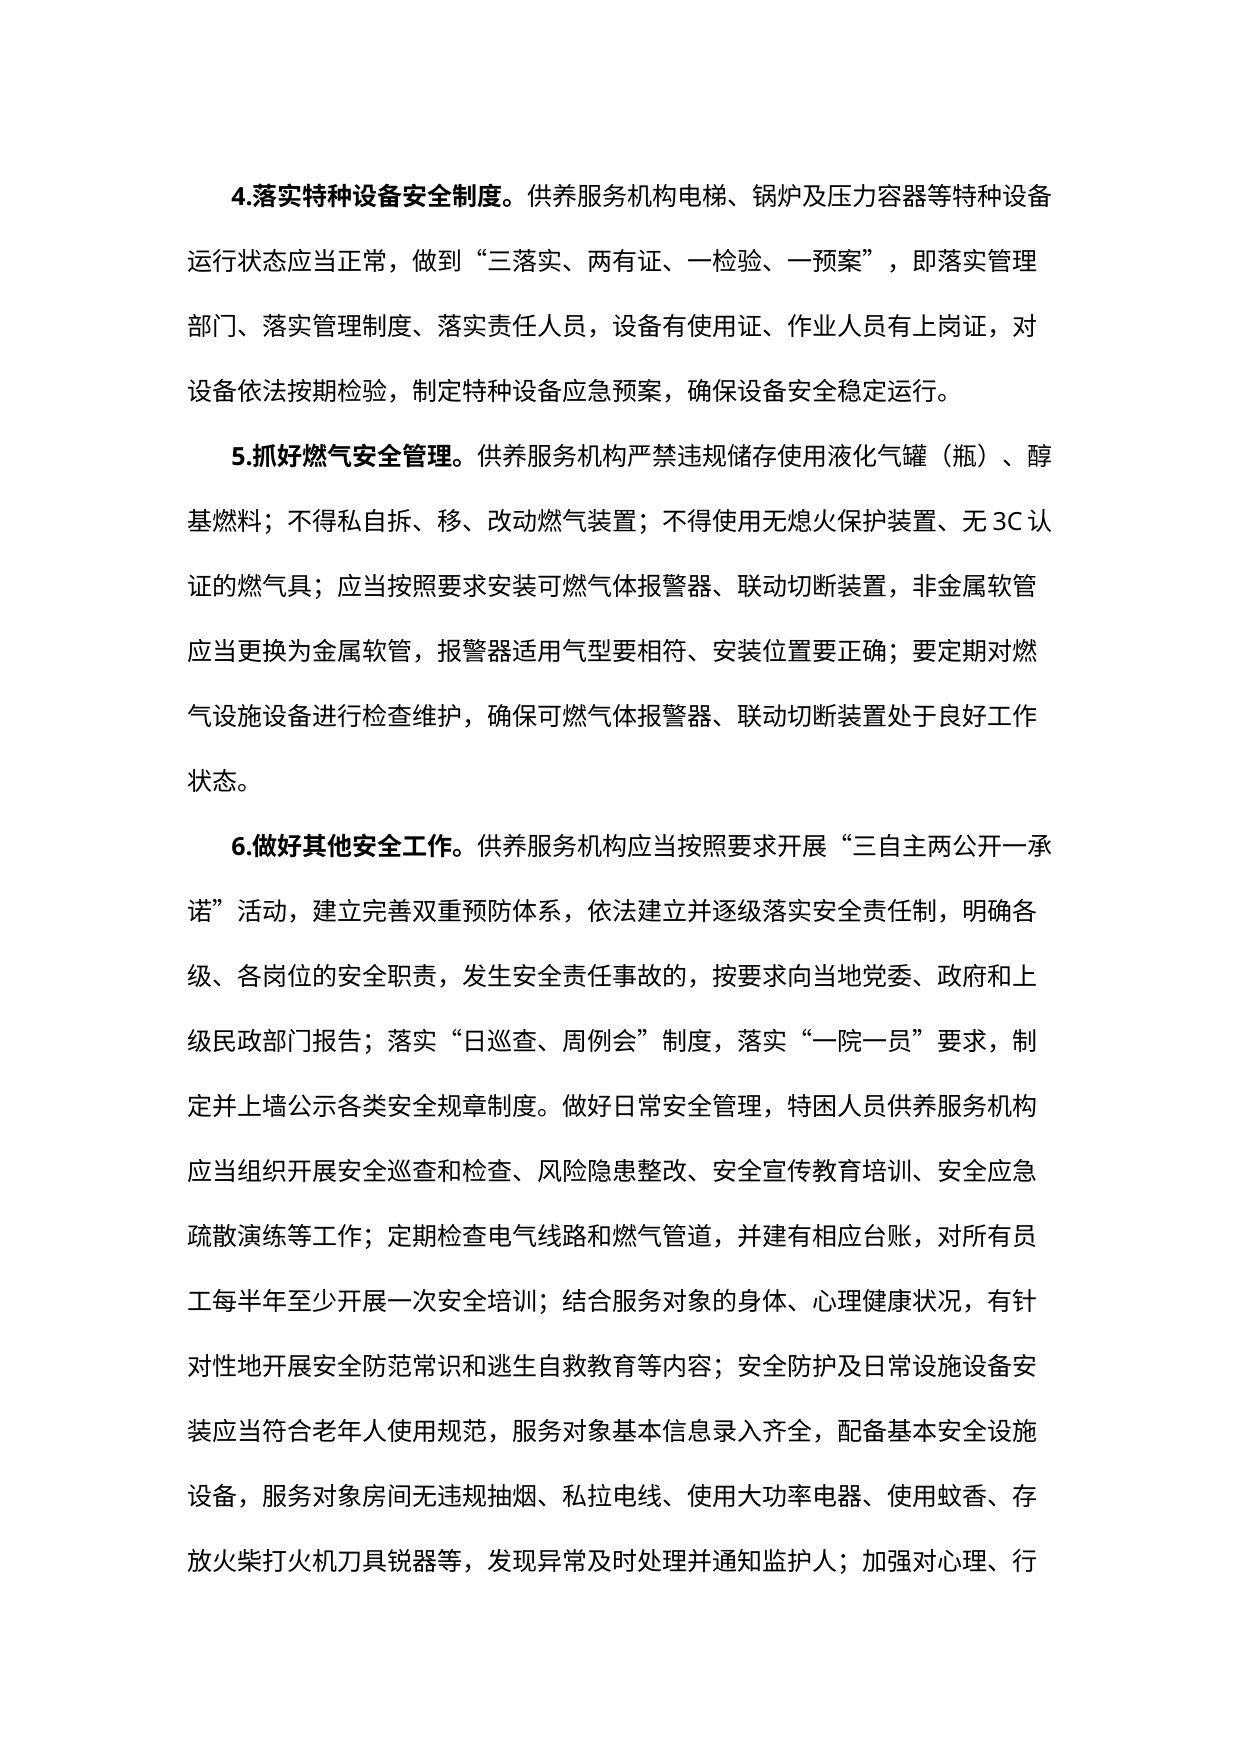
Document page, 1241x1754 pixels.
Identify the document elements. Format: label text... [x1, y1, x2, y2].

text 4.落实特种设备安全制度。供养服务机构电梯、锅炉及压力容器等特种设备运行状态应当正常，做到“三落实、两有证、一检验、一预案”，即落实管理部门、落实管理制度、落实责任人员，设备有使用证、作业人员有上岗证，对设备依法按期检验，制定特种设备应急预案，确保设备安全稳定运行。 [187, 162, 1053, 422]
text 5.抓好燃气安全管理。供养服务机构严禁违规储存使用液化气罐（瓶）、醇基燃料；不得私自拆、移、改动燃气装置；不得使用无熄火保护装置、无3C认证的燃气具；应当按照要求安装可燃气体报警器、联动切断装置，非金属软管应当更换为金属软管，报警器适用气型要相符、安装位置要正确；要定期对燃气设施设备进行检查维护，确保可燃气体报警器、联动切断装置处于良好工作状态。 [187, 422, 1053, 812]
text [187, 812, 1053, 1592]
